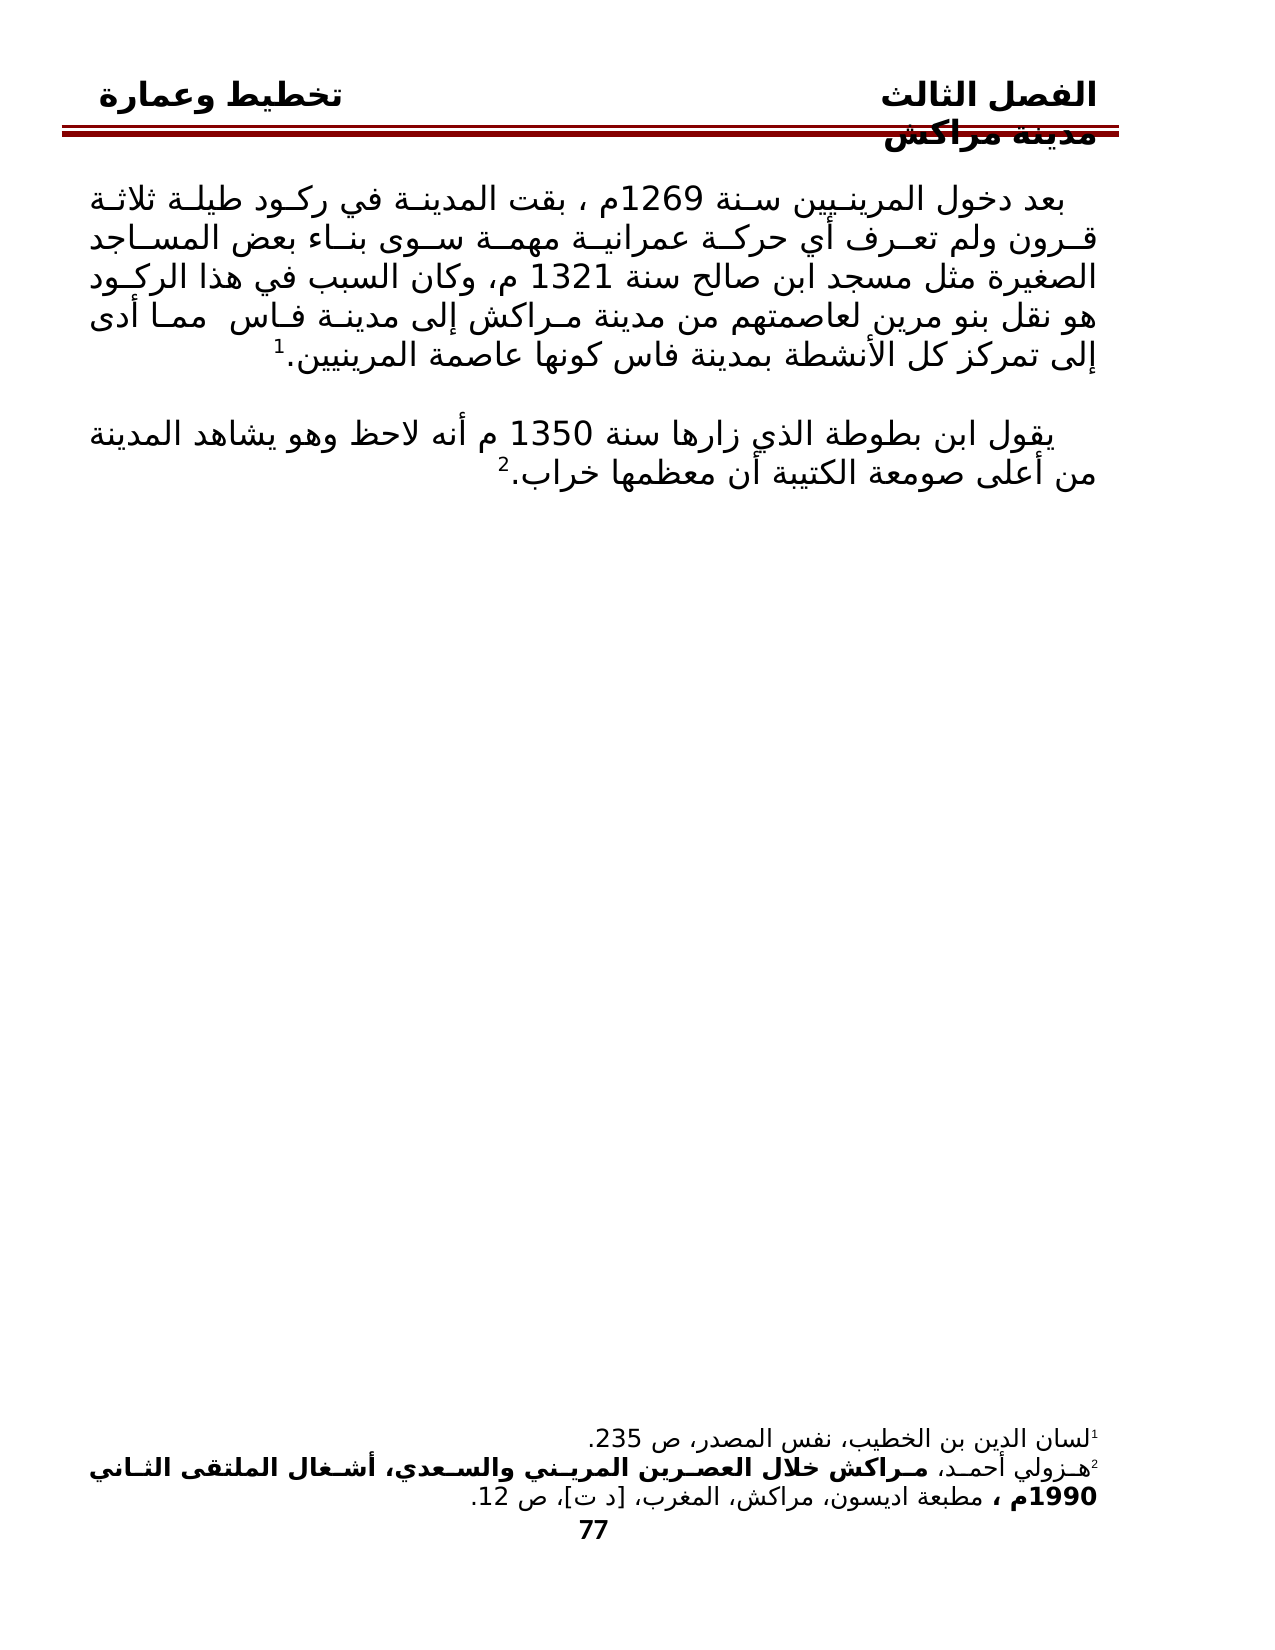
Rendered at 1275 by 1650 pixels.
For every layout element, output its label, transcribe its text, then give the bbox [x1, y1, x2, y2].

text يقول ابن بطوطة الذي زارها سنة 1350 م أنه لاحظ وهو يشاهد المدينة من أعلى صومعة الكتيبة أن معظمها خراب. [89, 415, 1098, 493]
text بعد دخول المرينيين سنة 1269م ، بقت المدينة في ركود طيلة ثلاثة قرون ولم تعرف أي حركة عمرانية مهمة سوى بناء بعض المساجد الصغيرة مثل مسجد ابن صالح سنة 1321 م، وكان السبب في هذا الركود هو نقل بنو مرين لعاصمتهم من مدينة مراكش إلى مدينة فاس مما أدى إلى تمركز كل الأنشطة بمدينة فاس كونها عاصمة المرينيين. [89, 180, 1098, 374]
